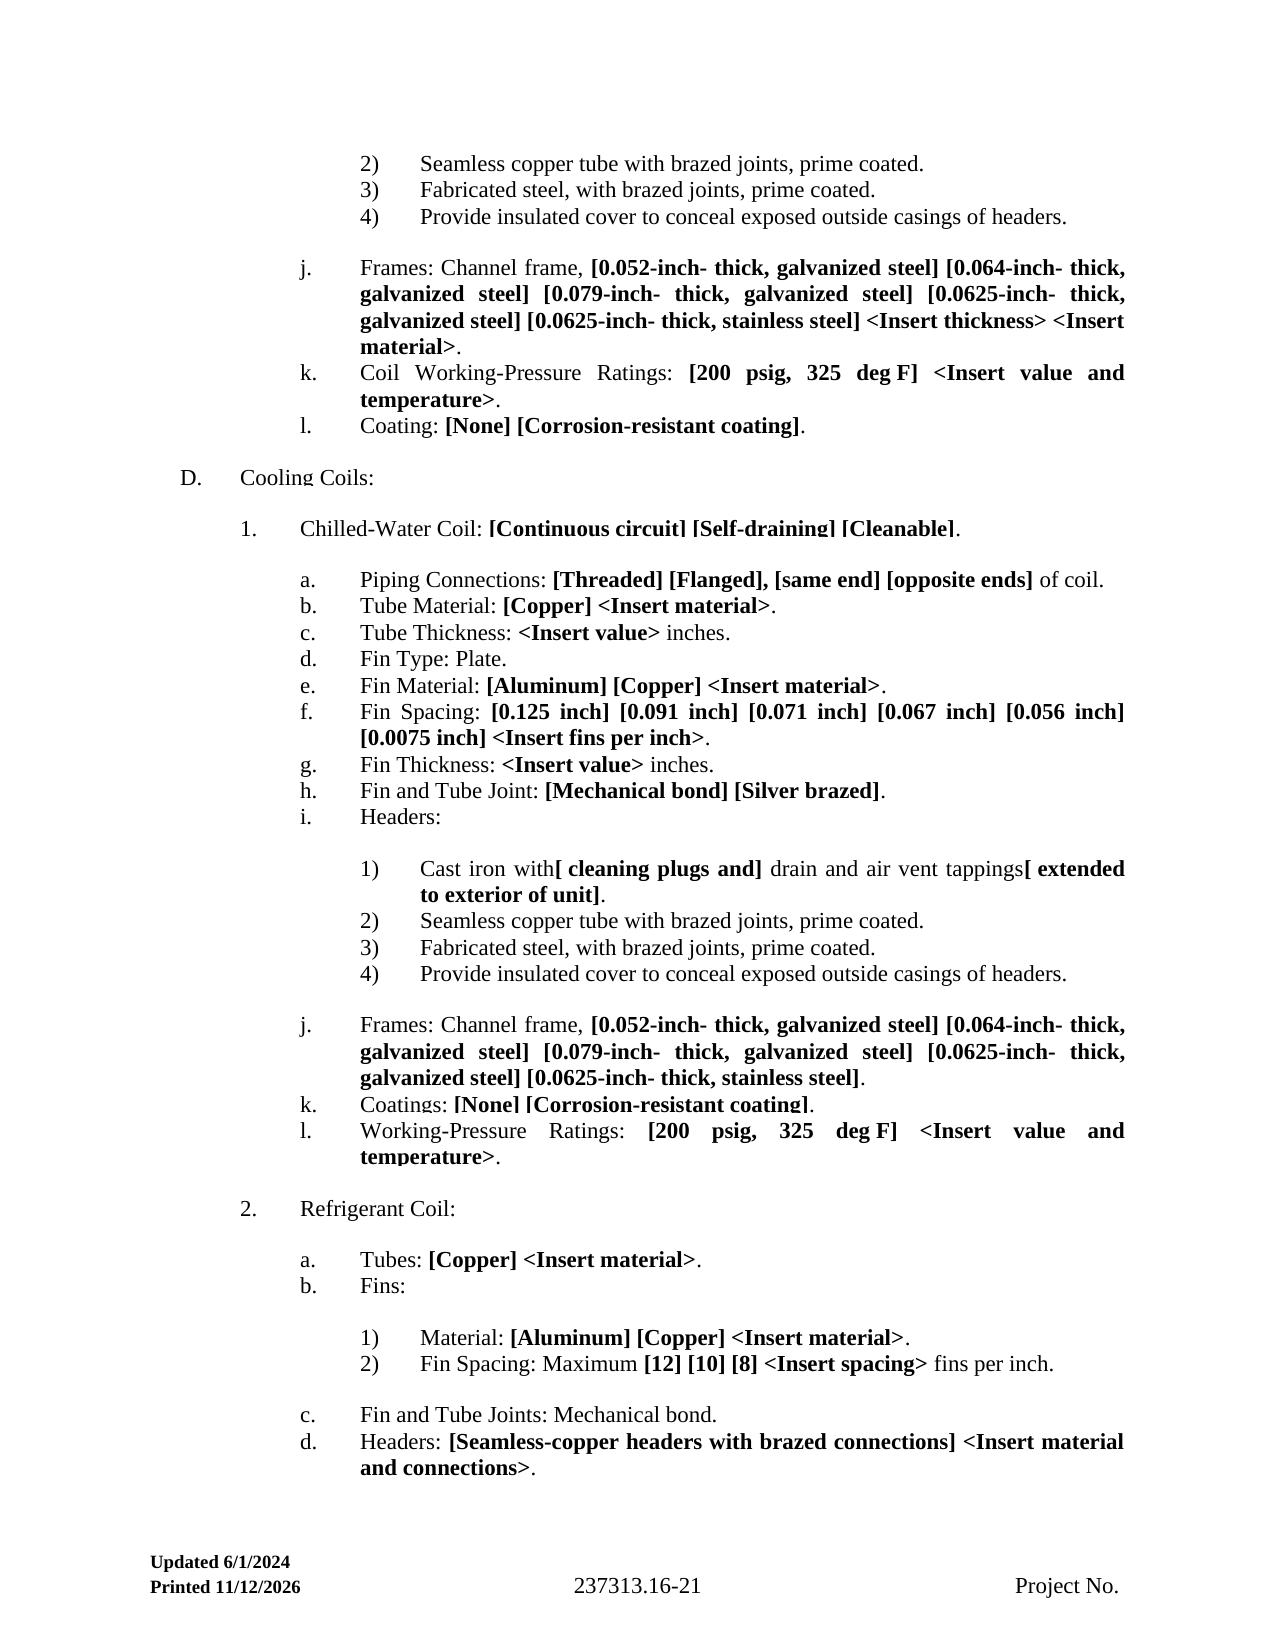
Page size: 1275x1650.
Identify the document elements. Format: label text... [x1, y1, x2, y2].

text Fabricated steel, with brazed joints, prime coated. [360, 934, 1125, 960]
text Coating: [None] [Corrosion-resistant coating]. [300, 412, 1125, 438]
text Tube Thickness: <Insert value> inches. [300, 619, 1125, 645]
text Tubes: [Copper] <Insert material>. [300, 1246, 1125, 1272]
text Working-Pressure Ratings: [200 psig, 325 deg F] <Insert value and temperature>. [300, 1117, 1125, 1166]
text Fin Spacing: Maximum [12] [10] [8] <Insert spacing> fins per inch. [360, 1350, 1125, 1376]
text Fin Type: Plate. [300, 645, 1125, 672]
text Refrigerant Coil: [240, 1195, 1125, 1221]
text Chilled-Water Coil: [Continuous circuit] [Self-draining] [Cleanable]. [240, 515, 1125, 537]
text Frames: Channel frame, [0.052-inch- thick, galvanized steel] [0.064-inch- thick, galvanized steel] [0.079-inch- thick, galvanized steel] [0.0625-inch- thick, galvanized steel] [0.0625-inch- thick, stainless steel] <Insert thickness> <Insert material>. [300, 254, 1125, 355]
text Piping Connections: [Threaded] [Flanged], [same end] [opposite ends] of coil. [300, 566, 1125, 593]
text Headers: [Seamless-copper headers with brazed connections] <Insert material and connections>. [300, 1428, 1125, 1481]
text Fabricated steel, with brazed joints, prime coated. [360, 176, 1125, 203]
text Cooling Coils: [180, 463, 1125, 486]
text Seamless copper tube with brazed joints, prime coated. [360, 907, 1125, 934]
text Material: [Aluminum] [Copper] <Insert material>. [360, 1324, 1125, 1350]
text Fin and Tube Joint: [Mechanical bond] [Silver brazed]. [300, 777, 1125, 803]
text Coatings: [None] [Corrosion-resistant coating]. [300, 1091, 1125, 1113]
text Provide insulated cover to conceal exposed outside casings of headers. [360, 960, 1125, 987]
text Fin Spacing: [0.125 inch] [0.091 inch] [0.071 inch] [0.067 inch] [0.056 inch] [0.0075 inch] <Insert fins per inch>. [300, 698, 1125, 751]
text Seamless copper tube with brazed joints, prime coated. [360, 150, 1125, 176]
text Fin Thickness: <Insert value> inches. [300, 751, 1125, 777]
text Fin and Tube Joints: Mechanical bond. [300, 1401, 1125, 1428]
text Fins: [300, 1272, 1125, 1299]
text Coil Working-Pressure Ratings: [200 psig, 325 deg F] <Insert value and temperature>. [300, 359, 1125, 412]
text Frames: Channel frame, [0.052-inch- thick, galvanized steel] [0.064-inch- thick, galvanized steel] [0.079-inch- thick, galvanized steel] [0.0625-inch- thick, galvanized steel] [0.0625-inch- thick, stainless steel]. [300, 1012, 1125, 1091]
text Provide insulated cover to conceal exposed outside casings of headers. [360, 203, 1125, 229]
text Cast iron with[ cleaning plugs and] drain and air vent tappings[ extended to exterior of unit]. [360, 855, 1125, 907]
text Fin Material: [Aluminum] [Copper] <Insert material>. [300, 672, 1125, 698]
text Tube Material: [Copper] <Insert material>. [300, 593, 1125, 619]
text Headers: [300, 803, 1125, 830]
